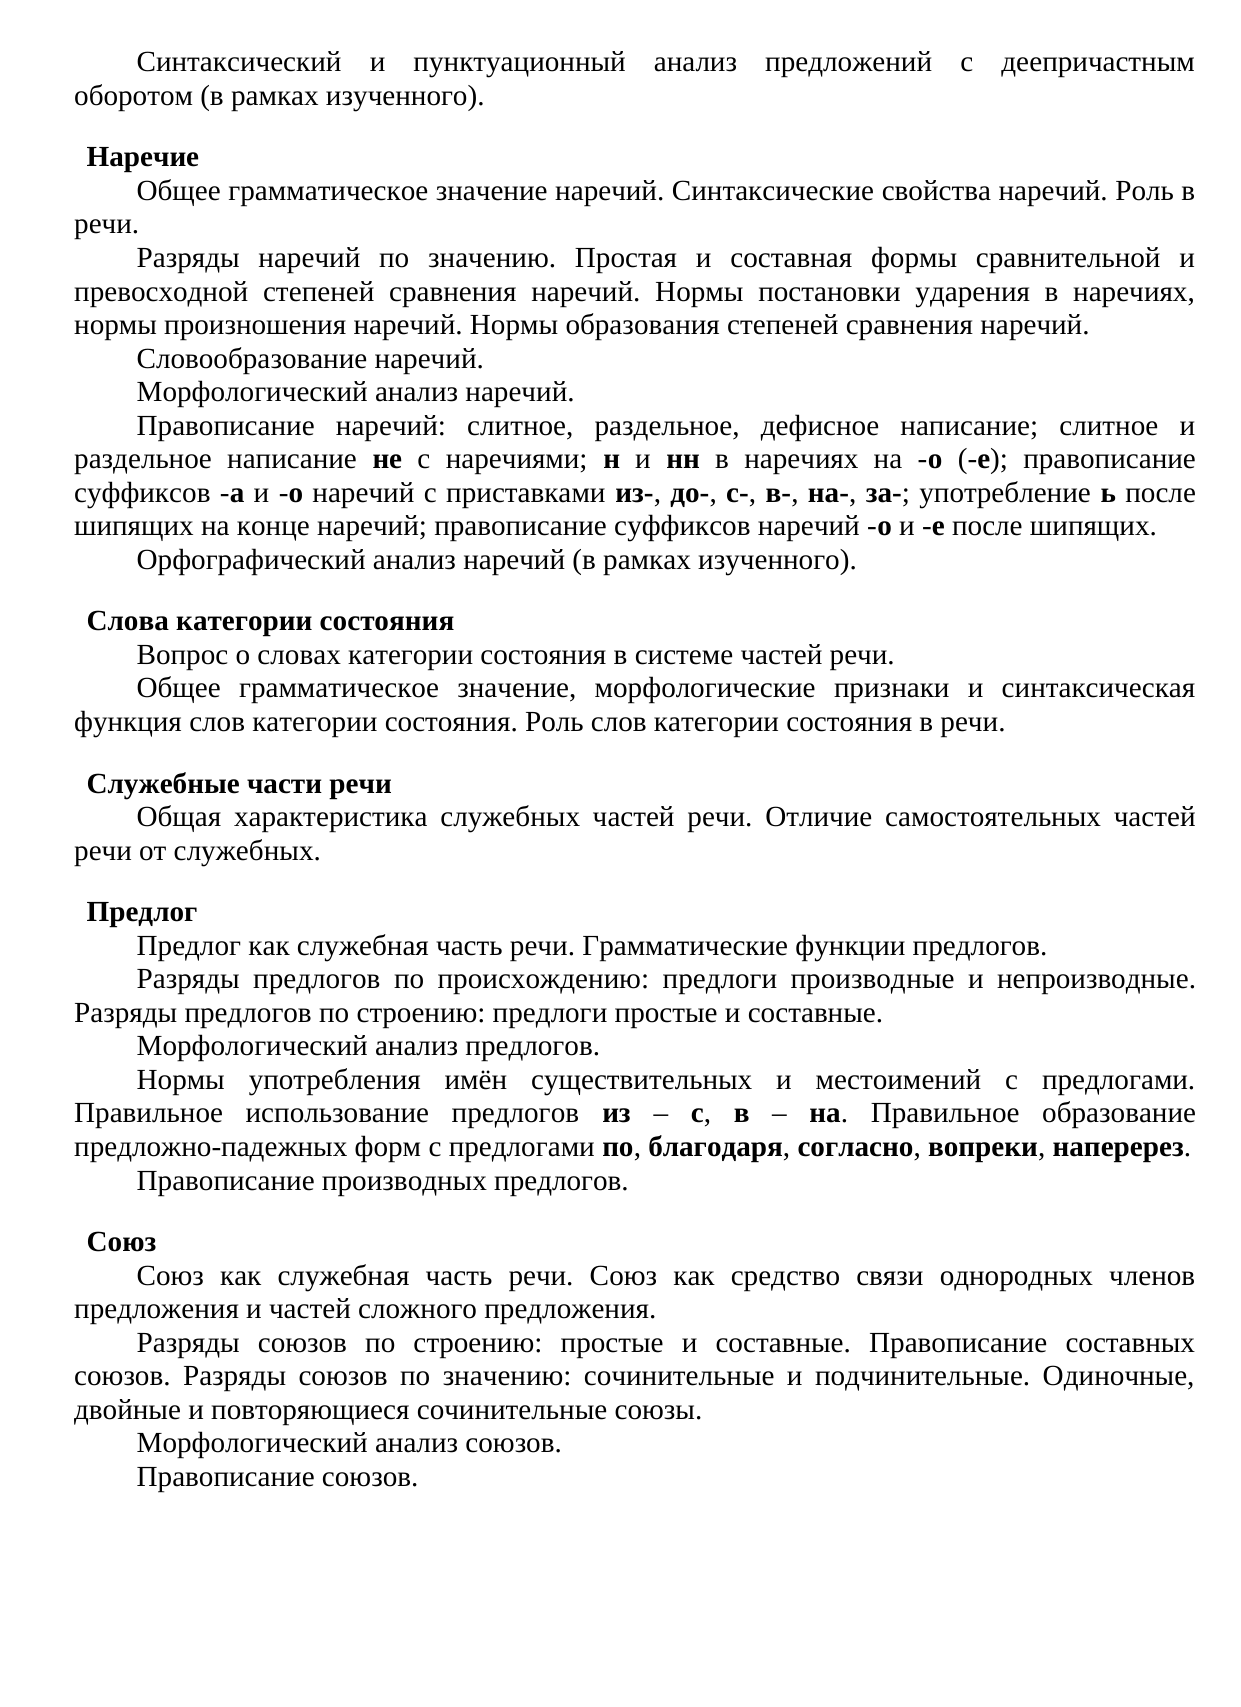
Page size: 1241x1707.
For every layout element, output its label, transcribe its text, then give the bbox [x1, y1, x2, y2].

text Союз [86, 1224, 1196, 1258]
text Нормы употребления имён существительных и местоимений с предлогами. Правильное использование предлогов из – с, в – на. Правильное образование предложно-падежных форм с предлогами по, благодаря, согласно, вопреки, наперерез. [74, 1062, 1196, 1163]
text Предлог [86, 894, 1196, 928]
text Разряды предлогов по происхождению: предлоги производ­ные и непроизводные. Разряды предлогов по строению: предлоги простые и составные. [74, 961, 1196, 1028]
text Синтаксический и пунктуационный анализ предложений с деепричастным оборотом (в рамках изученного). [74, 44, 1196, 111]
text Общее грамматическое значение наречий. Синтаксические свойства наречий. Роль в речи. [74, 173, 1196, 240]
text Служебные части речи [86, 766, 1196, 799]
text Правописание союзов. [74, 1459, 1196, 1493]
text Словообразование наречий. [74, 341, 1196, 374]
text Орфографический анализ наречий (в рамках изученного). [74, 542, 1196, 576]
text Общее грамматическое значение, морфологические признаки и синтаксическая функция слов категории состояния. Роль слов категории состояния в речи. [74, 671, 1196, 738]
text Предлог как служебная часть речи. Грамматические функции предлогов. [74, 928, 1196, 961]
text Правописание производных предлогов. [74, 1163, 1196, 1196]
text Слова категории состояния [86, 603, 1196, 637]
text Вопрос о словах категории состояния в системе частей речи. [74, 637, 1196, 671]
text Разряды наречий по значению. Простая и составная формы сравнительной и превосходной степеней сравнения наречий. Нормы постановки ударения в наречиях, нормы произношения наречий. Нормы образования степеней сравнения наречий. [74, 240, 1196, 341]
text Морфологический анализ наречий. [74, 374, 1196, 408]
text Союз как служебная часть речи. Союз как средство связи однородных членов предложения и частей сложного предложения. [74, 1258, 1196, 1325]
text Морфологический анализ союзов. [74, 1426, 1196, 1459]
text Наречие [86, 139, 1196, 173]
text Общая характеристика служебных частей речи. Отличие самостоятельных частей речи от служебных. [74, 799, 1196, 866]
text Морфологический анализ предлогов. [74, 1028, 1196, 1062]
text Разряды союзов по строению: простые и составные. Правописание составных союзов. Разряды союзов по значению: сочинительные и подчинительные. Одиночные, двойные и повторяющиеся сочинительные союзы. [74, 1325, 1196, 1426]
text Правописание наречий: слитное, раздельное, дефисное написание; слитное и раздельное написание не с наречиями; н и нн в наречиях на -о (-е); правописание суффиксов -а и -о наречий с приставками из-, до-, с-, в-, на-, за-; употребление ь после шипящих на конце наречий; правописание суффиксов наречий -о и -е после шипящих. [74, 408, 1196, 542]
